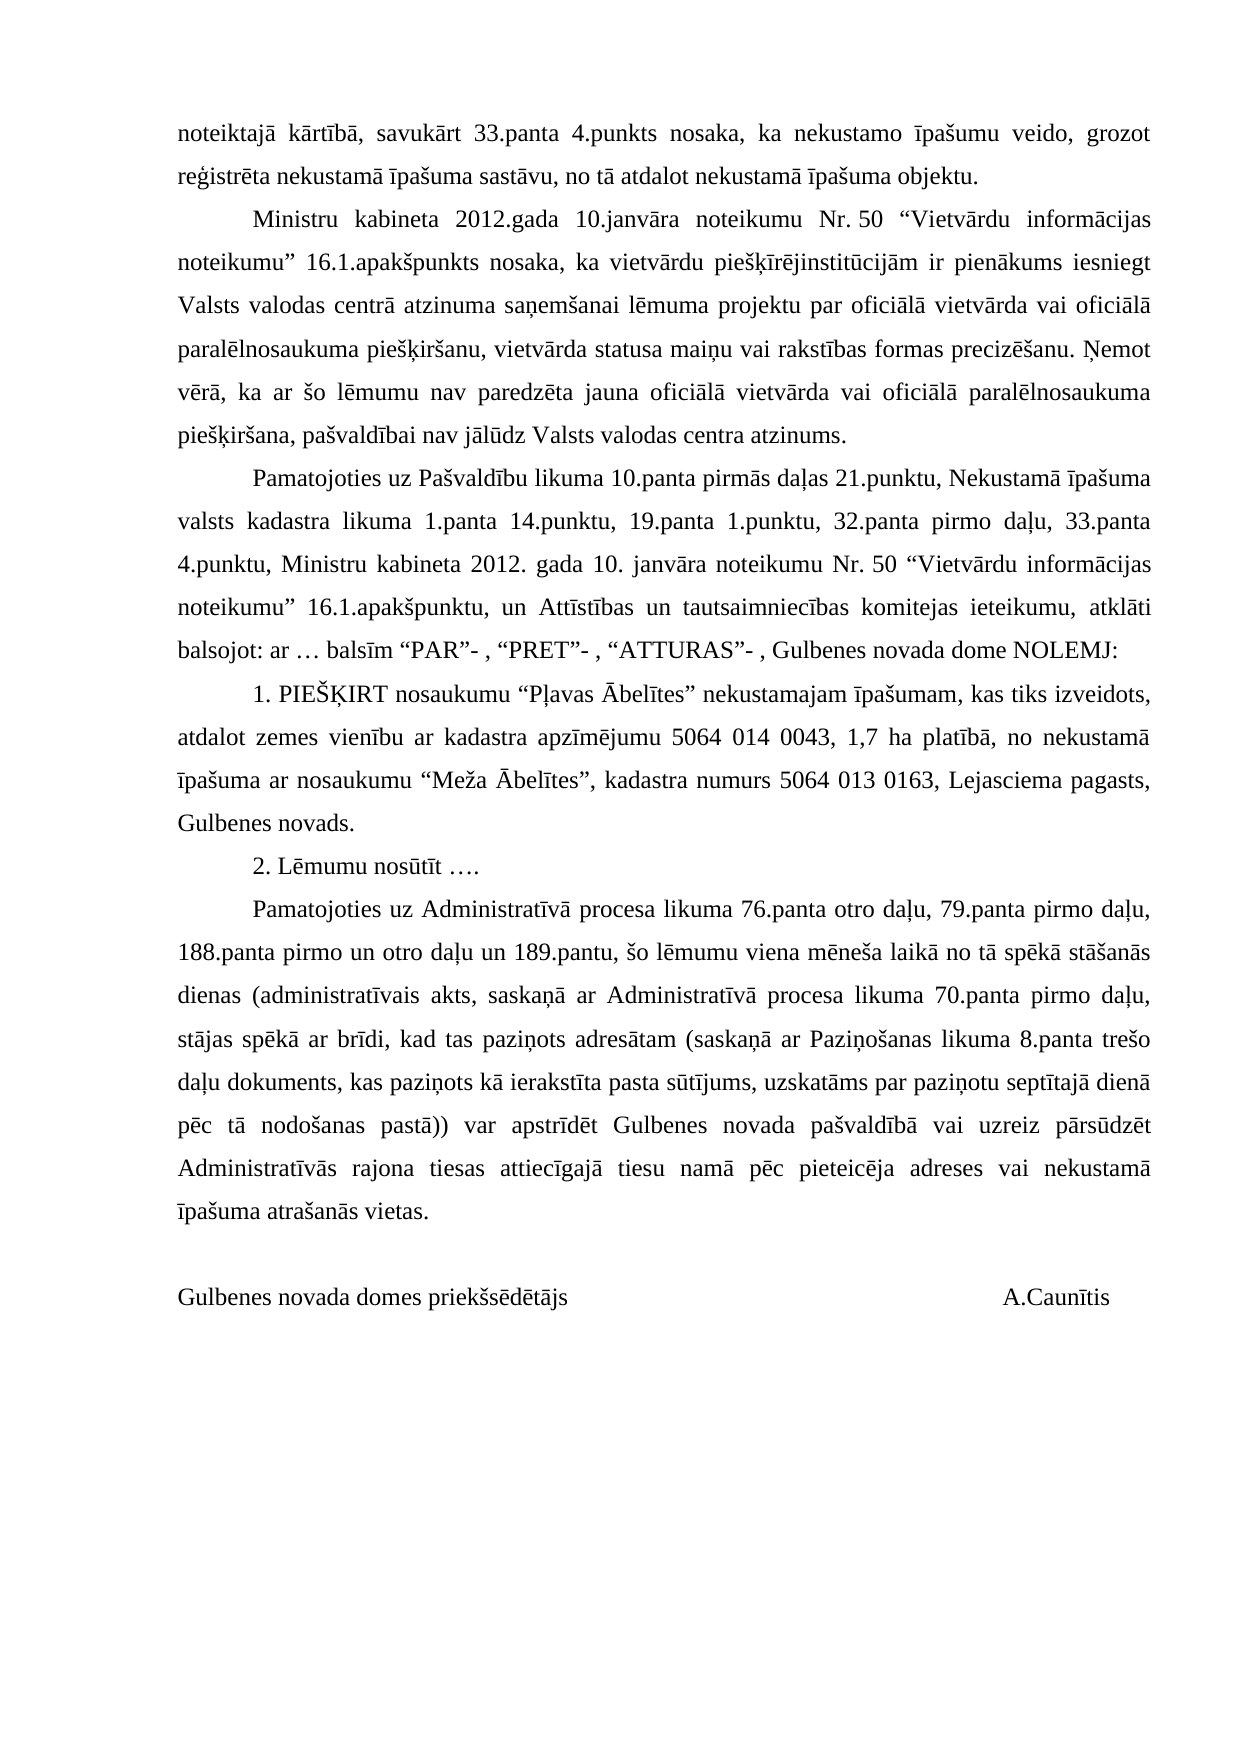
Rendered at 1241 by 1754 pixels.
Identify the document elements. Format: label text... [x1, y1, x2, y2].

text Pamatojoties uz Pašvaldību likuma 10.panta pirmās daļas 21.punktu, Nekustamā īpašuma valsts kadastra likuma 1.panta 14.punktu, 19.panta 1.punktu, 32.panta pirmo daļu, 33.panta 4.punktu, Ministru kabineta 2012. gada 10. janvāra noteikumu Nr. 50 “Vietvārdu informācijas noteikumu” 16.1.apakšpunktu, un Attīstības un tautsaimniecības komitejas ieteikumu, atklāti balsojot: ar … balsīm “PAR”- , “PRET”- , “ATTURAS”- , Gulbenes novada dome NOLEMJ: [177, 463, 1152, 664]
text Ministru kabineta 2012.gada 10.janvāra noteikumu Nr. 50 “Vietvārdu informācijas noteikumu” 16.1.apakšpunkts nosaka, ka vietvārdu piešķīrējinstitūcijām ir pienākums iesniegt Valsts valodas centrā atzinuma saņemšanai lēmuma projektu par oficiālā vietvārda vai oficiālā paralēlnosaukuma piešķiršanu, vietvārda statusa maiņu vai rakstības formas precizēšanu. Ņemot vērā, ka ar šo lēmumu nav paredzēta jauna oficiālā vietvārda vai oficiālā paralēlnosaukuma piešķiršana, pašvaldībai nav jālūdz Valsts valodas centra atzinums. [177, 204, 1152, 449]
text 1. PIEŠĶIRT nosaukumu “Pļavas Ābelītes” nekustamajam īpašumam, kas tiks izveidots, atdalot zemes vienību ar kadastra apzīmējumu 5064 014 0043, 1,7 ha platībā, no nekustamā īpašuma ar nosaukumu “Meža Ābelītes”, kadastra numurs 5064 013 0163, Lejasciema pagasts, Gulbenes novads. [177, 679, 1152, 837]
text 2. Lēmumu nosūtīt …. [177, 851, 1152, 880]
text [177, 118, 1152, 190]
text Pamatojoties uz Administratīvā procesa likuma 76.panta otro daļu, 79.panta pirmo daļu, 188.panta pirmo un otro daļu un 189.pantu, šo lēmumu viena mēneša laikā no tā spēkā stāšanās dienas (administratīvais akts, saskaņā ar Administratīvā procesa likuma 70.panta pirmo daļu, stājas spēkā ar brīdi, kad tas paziņots adresātam (saskaņā ar Paziņošanas likuma 8.panta trešo daļu dokuments, kas paziņots kā ierakstīta pasta sūtījums, uzskatāms par paziņotu septītajā dienā pēc tā nodošanas pastā)) var apstrīdēt Gulbenes novada pašvaldībā vai uzreiz pārsūdzēt Administratīvās rajona tiesas attiecīgajā tiesu namā pēc pieteicēja adreses vai nekustamā īpašuma atrašanās vietas. [177, 894, 1152, 1225]
text Gulbenes novada domes priekšsēdētājs A.Caunītis [177, 1282, 1152, 1311]
